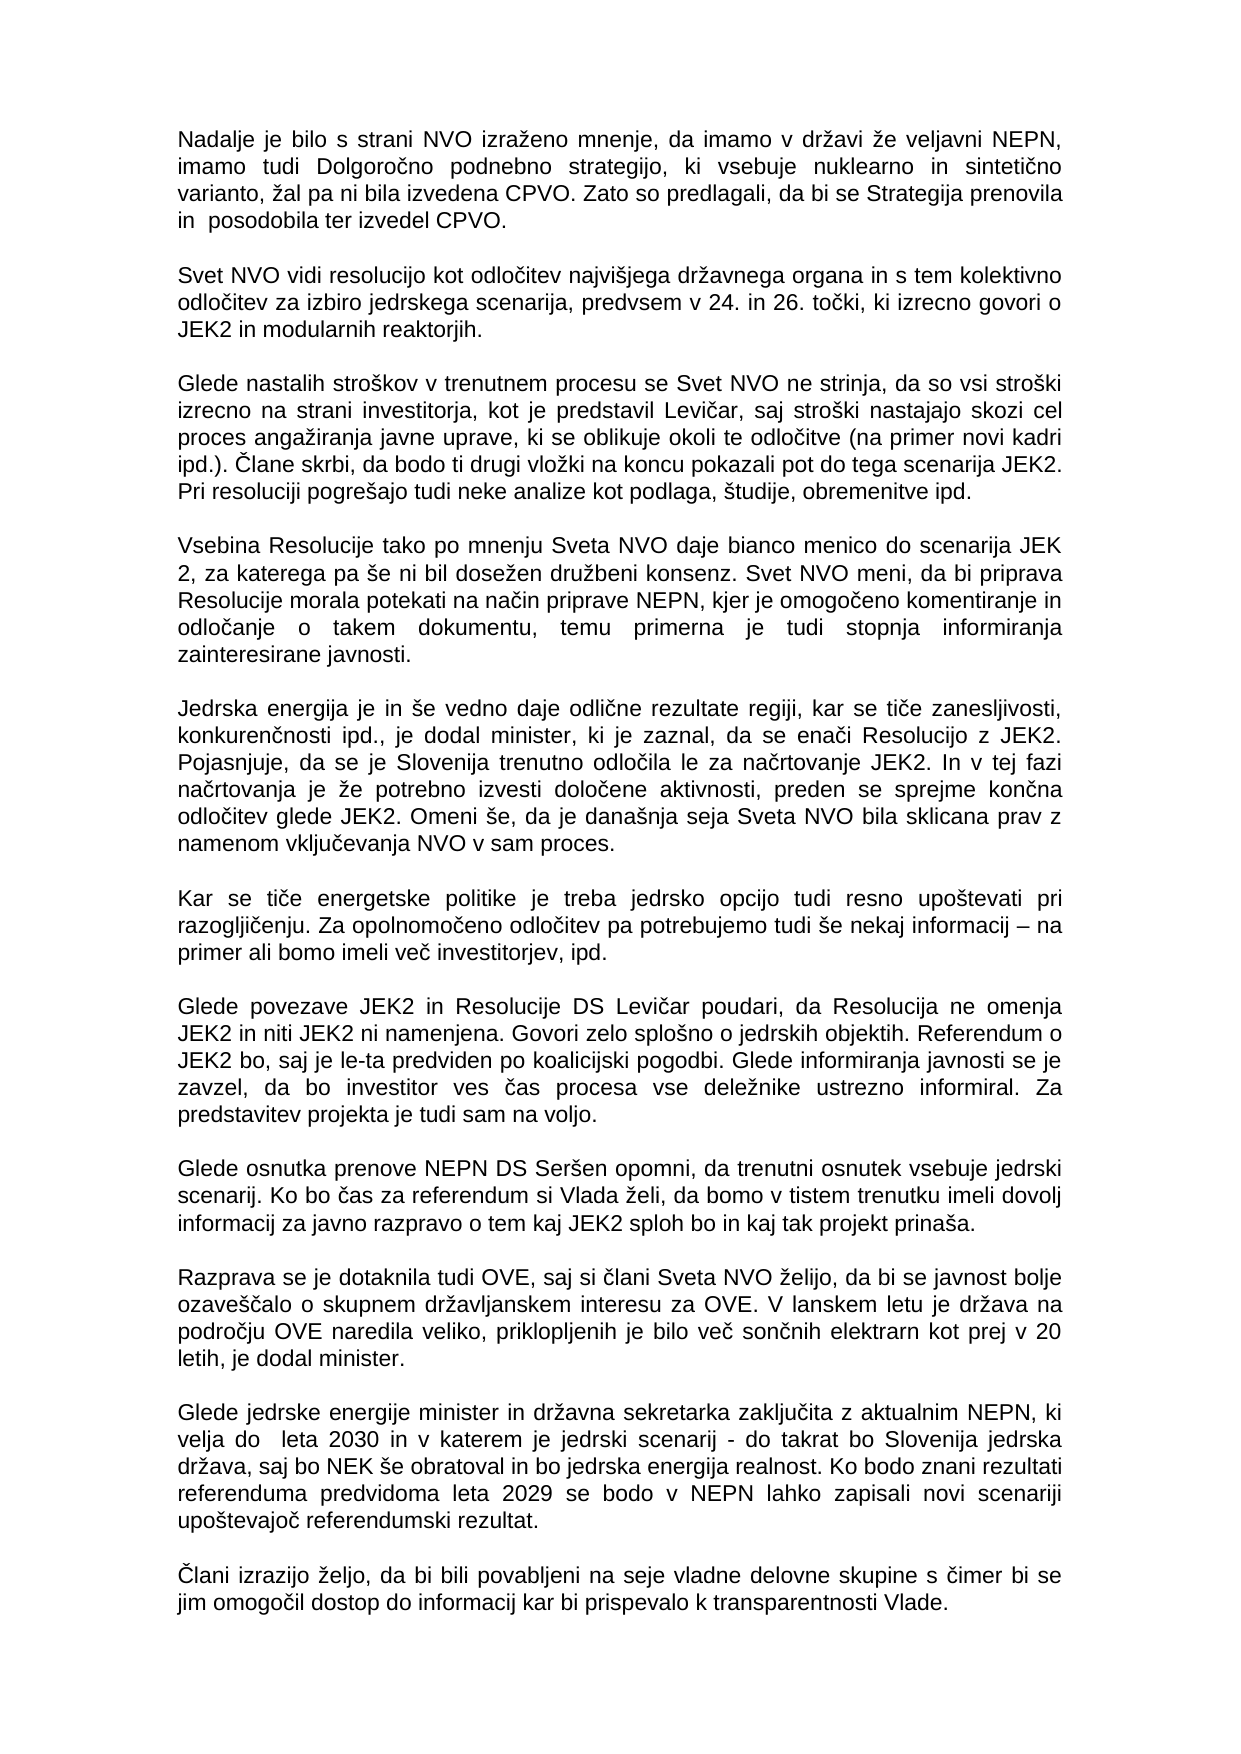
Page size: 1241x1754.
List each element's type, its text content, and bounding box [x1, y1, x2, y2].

text Glede osnutka prenove NEPN DS Seršen opomni, da trenutni osnutek vsebuje jedrski scenarij. Ko bo čas za referendum si Vlada želi, da bomo v tistem trenutku imeli dovolj informacij za javno razpravo o tem kaj JEK2 sploh bo in kaj tak projekt prinaša. [177, 1154, 1063, 1236]
text Razprava se je dotaknila tudi OVE, saj si člani Sveta NVO želijo, da bi se javnost bolje ozaveščalo o skupnem državljanskem interesu za OVE. V lanskem letu je država na področju OVE naredila veliko, priklopljenih je bilo več sončnih elektrarn kot prej v 20 letih, je dodal minister. [177, 1263, 1063, 1371]
text Glede nastalih stroškov v trenutnem procesu se Svet NVO ne strinja, da so vsi stroški izrecno na strani investitorja, kot je predstavil Levičar, saj stroški nastajajo skozi cel proces angažiranja javne uprave, ki se oblikuje okoli te odločitve (na primer novi kadri ipd.). Člane skrbi, da bodo ti drugi vložki na koncu pokazali pot do tega scenarija JEK2. Pri resoluciji pogrešajo tudi neke analize kot podlaga, študije, obremenitve ipd. [177, 369, 1063, 504]
text Vsebina Resolucije tako po mnenju Sveta NVO daje bianco menico do scenarija JEK 2, za katerega pa še ni bil dosežen družbeni konsenz. Svet NVO meni, da bi priprava Resolucije morala potekati na način priprave NEPN, kjer je omogočeno komentiranje in odločanje o takem dokumentu, temu primerna je tudi stopnja informiranja zainteresirane javnosti. [177, 532, 1063, 667]
text Glede povezave JEK2 in Resolucije DS Levičar poudari, da Resolucija ne omenja JEK2 in niti JEK2 ni namenjena. Govori zelo splošno o jedrskih objektih. Referendum o JEK2 bo, saj je le-ta predviden po koalicijski pogodbi. Glede informiranja javnosti se je zavzel, da bo investitor ves čas procesa vse deležnike ustrezno informiral. Za predstavitev projekta je tudi sam na voljo. [177, 992, 1063, 1127]
text Nadalje je bilo s strani NVO izraženo mnenje, da imamo v državi že veljavni NEPN, imamo tudi Dolgoročno podnebno strategijo, ki vsebuje nuklearno in sintetično varianto, žal pa ni bila izvedena CPVO. Zato so predlagali, da bi se Strategija prenovila in posodobila ter izvedel CPVO. [177, 125, 1063, 234]
text Člani izrazijo željo, da bi bili povabljeni na seje vladne delovne skupine s čimer bi se jim omogočil dostop do informacij kar bi prispevalo k transparentnosti Vlade. [177, 1561, 1063, 1615]
text Glede jedrske energije minister in državna sekretarka zaključita z aktualnim NEPN, ki velja do leta 2030 in v katerem je jedrski scenarij - do takrat bo Slovenija jedrska država, saj bo NEK še obratoval in bo jedrska energija realnost. Ko bodo znani rezultati referenduma predvidoma leta 2029 se bodo v NEPN lahko zapisali novi scenariji upoštevajoč referendumski rezultat. [177, 1398, 1063, 1534]
text Svet NVO vidi resolucijo kot odločitev najvišjega državnega organa in s tem kolektivno odločitev za izbiro jedrskega scenarija, predvsem v 24. in 26. točki, ki izrecno govori o JEK2 in modularnih reaktorjih. [177, 261, 1063, 342]
text Kar se tiče energetske politike je treba jedrsko opcijo tudi resno upoštevati pri razogljičenju. Za opolnomočeno odločitev pa potrebujemo tudi še nekaj informacij – na primer ali bomo imeli več investitorjev, ipd. [177, 884, 1063, 965]
text Jedrska energija je in še vedno daje odlične rezultate regiji, kar se tiče zanesljivosti, konkurenčnosti ipd., je dodal minister, ki je zaznal, da se enači Resolucijo z JEK2. Pojasnjuje, da se je Slovenija trenutno odločila le za načrtovanje JEK2. In v tej fazi načrtovanja je že potrebno izvesti določene aktivnosti, preden se sprejme končna odločitev glede JEK2. Omeni še, da je današnja seja Sveta NVO bila sklicana prav z namenom vključevanja NVO v sam proces. [177, 694, 1063, 857]
